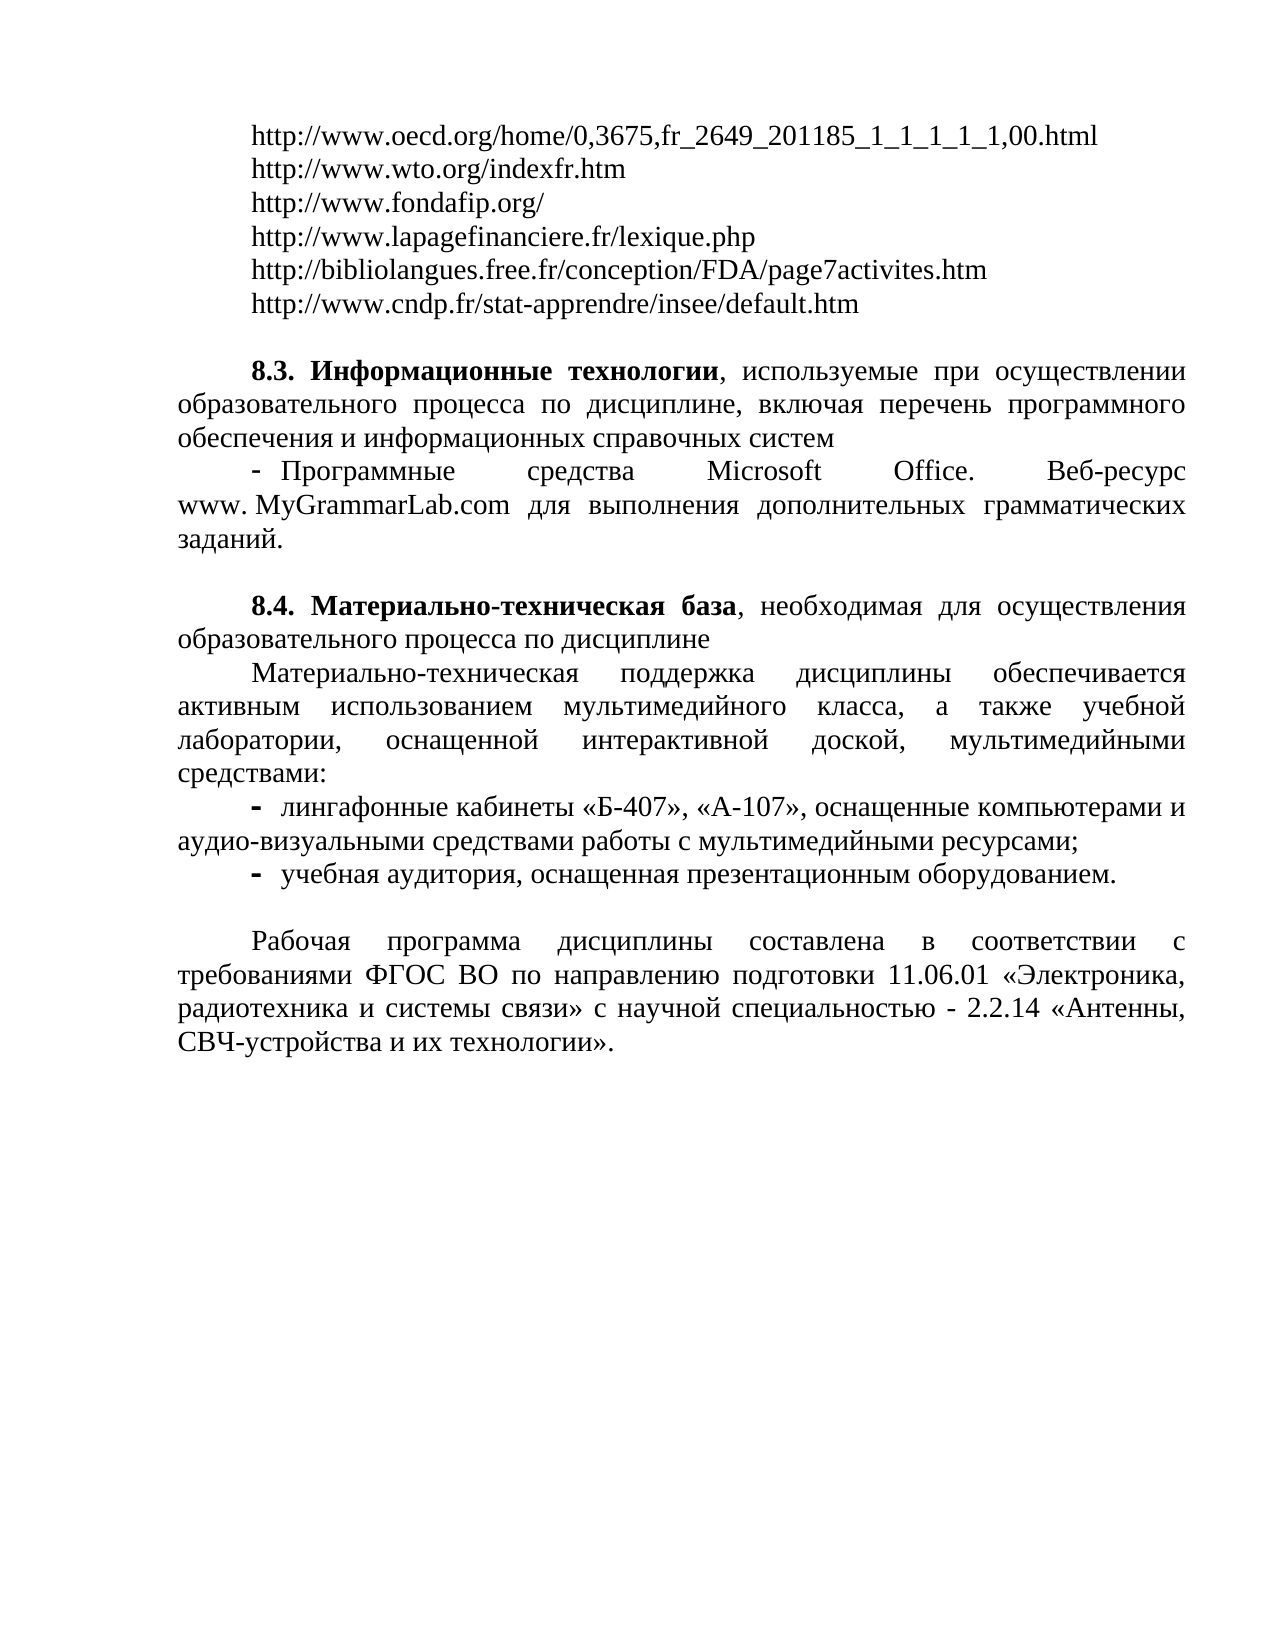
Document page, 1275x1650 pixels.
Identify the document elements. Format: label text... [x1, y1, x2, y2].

text Материально-техническая поддержка дисциплины обеспечивается активным использованием мультимедийного класса, а также учебной лаборатории, оснащенной интерактивной доской, мультимедийными средствами: [177, 655, 1186, 789]
text http://www.oecd.org/home/0,3675,fr_2649_201185_1_1_1_1_1,00.html [177, 118, 1186, 152]
text http://www.fondafip.org/ [177, 185, 1186, 219]
list Программные средства Microsoft Office. Веб-ресурс www. MyGrammarLab.com для выполнения дополнительных грамматических заданий. [177, 453, 1186, 554]
text http://www.wto.org/indexfr.htm [177, 152, 1186, 185]
text http://www.cndp.fr/stat-apprendre/insee/default.htm [177, 286, 1186, 319]
text Рабочая программа дисциплины составлена в соответствии с требованиями ФГОС ВО по направлению подготовки 11.06.01 «Электроника, радиотехника и системы связи» с научной специальностью - 2.2.14 «Антенны, СВЧ-устройства и их технологии». [177, 923, 1186, 1058]
text 8.4. Материально-техническая база, необходимая для осуществления образовательного процесса по дисциплине [177, 588, 1186, 655]
list лингафонные кабинеты «Б-407», «А-107», оснащенные компьютерами и аудио-визуальными средствами работы с мультимедийными ресурсами; [177, 789, 1186, 856]
text 8.3. Информационные технологии, используемые при осуществлении образовательного процесса по дисциплине, включая перечень программного обеспечения и информационных справочных систем [177, 353, 1186, 453]
text http://www.lapagefinanciere.fr/lexique.php [177, 219, 1186, 252]
text http://bibliolangues.free.fr/conception/FDA/page7activites.htm [177, 252, 1186, 286]
list учебная аудитория, оснащенная презентационным оборудованием. [177, 856, 1186, 890]
